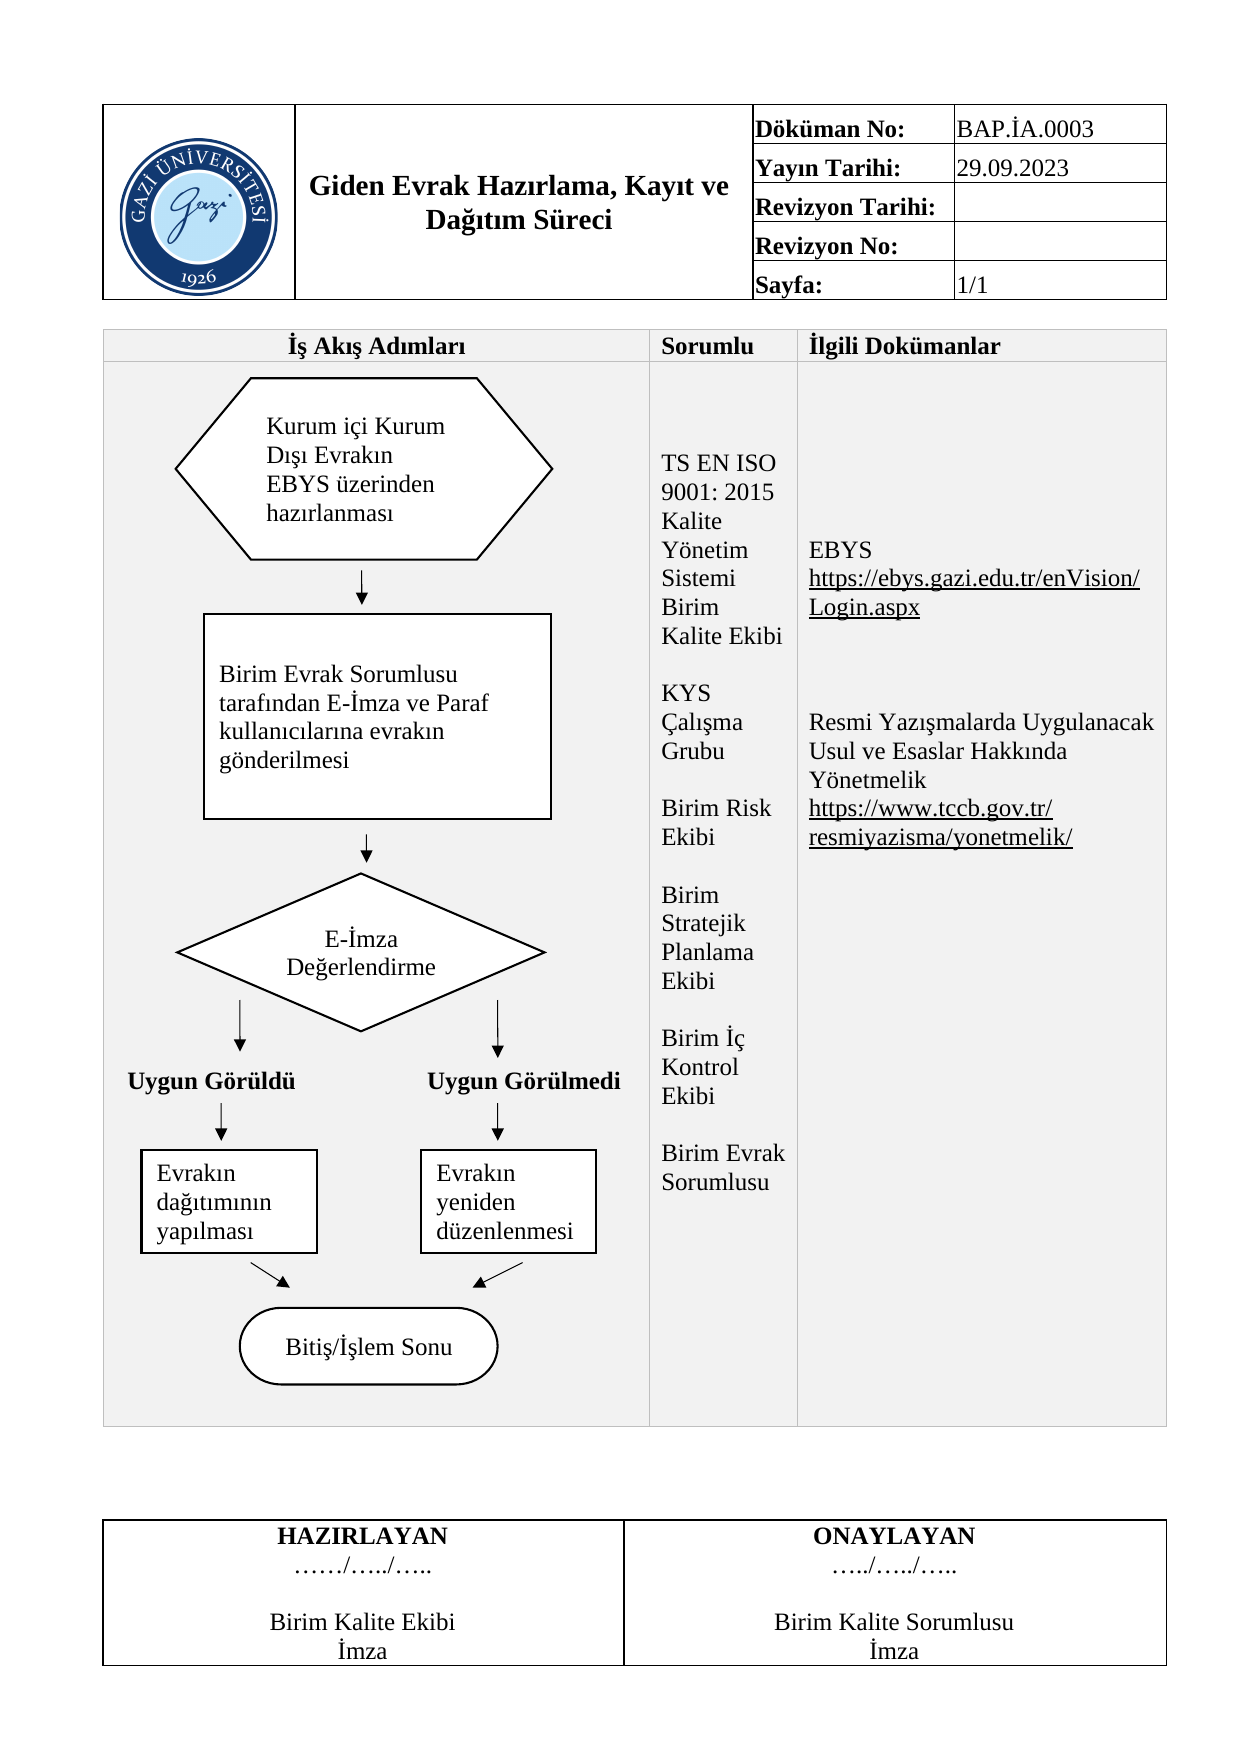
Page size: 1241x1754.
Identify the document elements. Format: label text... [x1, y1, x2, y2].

table_cell EBYS https://ebys.gazi.edu.tr/enVision/Login.aspx Resmi Yazışmalarda Uygulanacak Usul ve Esaslar Hakkında Yönetmelik https://www.tccb.gov.tr/resmiyazisma/yonetmelik/ [798, 362, 1166, 1426]
table_header İlgili Dokümanlar [798, 330, 1166, 361]
table_header İş Akış Adımları [104, 330, 649, 361]
table_cell Uygun Görüldü Uygun Görülmedi [104, 362, 649, 1426]
table_cell TS EN ISO 9001: 2015 Kalite Yönetim Sistemi Birim Kalite Ekibi KYS Çalışma Grubu Birim Risk Ekibi Birim Stratejik Planlama Ekibi Birim İç Kontrol Ekibi Birim Evrak Sorumlusu [650, 362, 797, 1426]
picture [119, 138, 278, 296]
table_header Sorumlu [650, 330, 797, 361]
